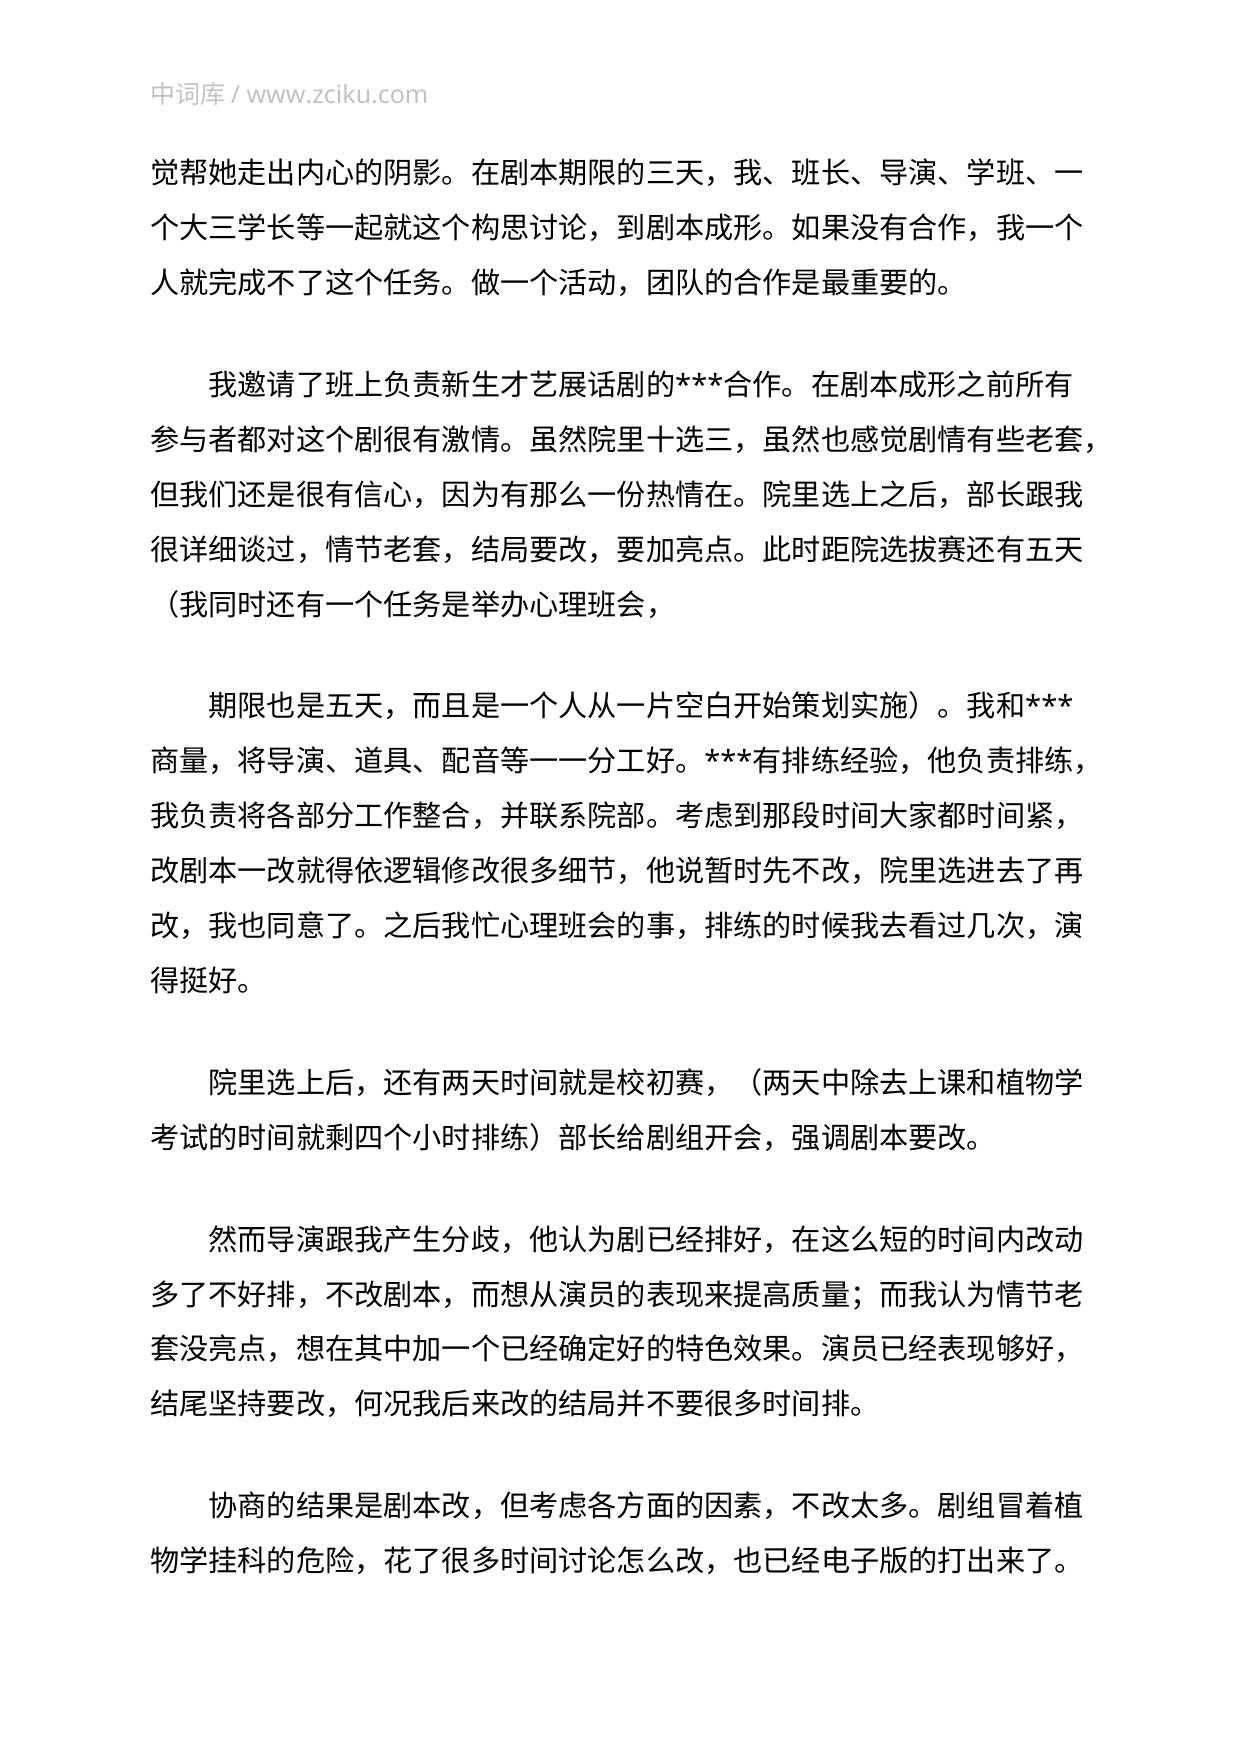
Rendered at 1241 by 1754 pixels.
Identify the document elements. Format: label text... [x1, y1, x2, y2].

text 然而导演跟我产生分歧，他认为剧已经排好，在这么短的时间内改动多了不好排，不改剧本，而想从演员的表现来提高质量；而我认为情节老套没亮点，想在其中加一个已经确定好的特色效果。演员已经表现够好，结尾坚持要改，何况我后来改的结局并不要很多时间排。 [150, 1216, 1090, 1423]
text 期限也是五天，而且是一个人从一片空白开始策划实施）。我和***商量，将导演、道具、配音等一一分工好。***有排练经验，他负责排练，我负责将各部分工作整合，并联系院部。考虑到那段时间大家都时间紧，改剧本一改就得依逻辑修改很多细节，他说暂时先不改，院里选进去了再改，我也同意了。之后我忙心理班会的事，排练的时候我去看过几次，演得挺好。 [150, 683, 1090, 1000]
text 院里选上后，还有两天时间就是校初赛，（两天中除去上课和植物学考试的时间就剩四个小时排练）部长给剧组开会，强调剧本要改。 [150, 1059, 1090, 1157]
text 我邀请了班上负责新生才艺展话剧的***合作。在剧本成形之前所有参与者都对这个剧很有激情。虽然院里十选三，虽然也感觉剧情有些老套，但我们还是很有信心，因为有那么一份热情在。院里选上之后，部长跟我很详细谈过，情节老套，结局要改，要加亮点。此时距院选拔赛还有五天（我同时还有一个任务是举办心理班会， [150, 362, 1090, 623]
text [150, 1483, 1090, 1580]
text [150, 150, 1090, 302]
